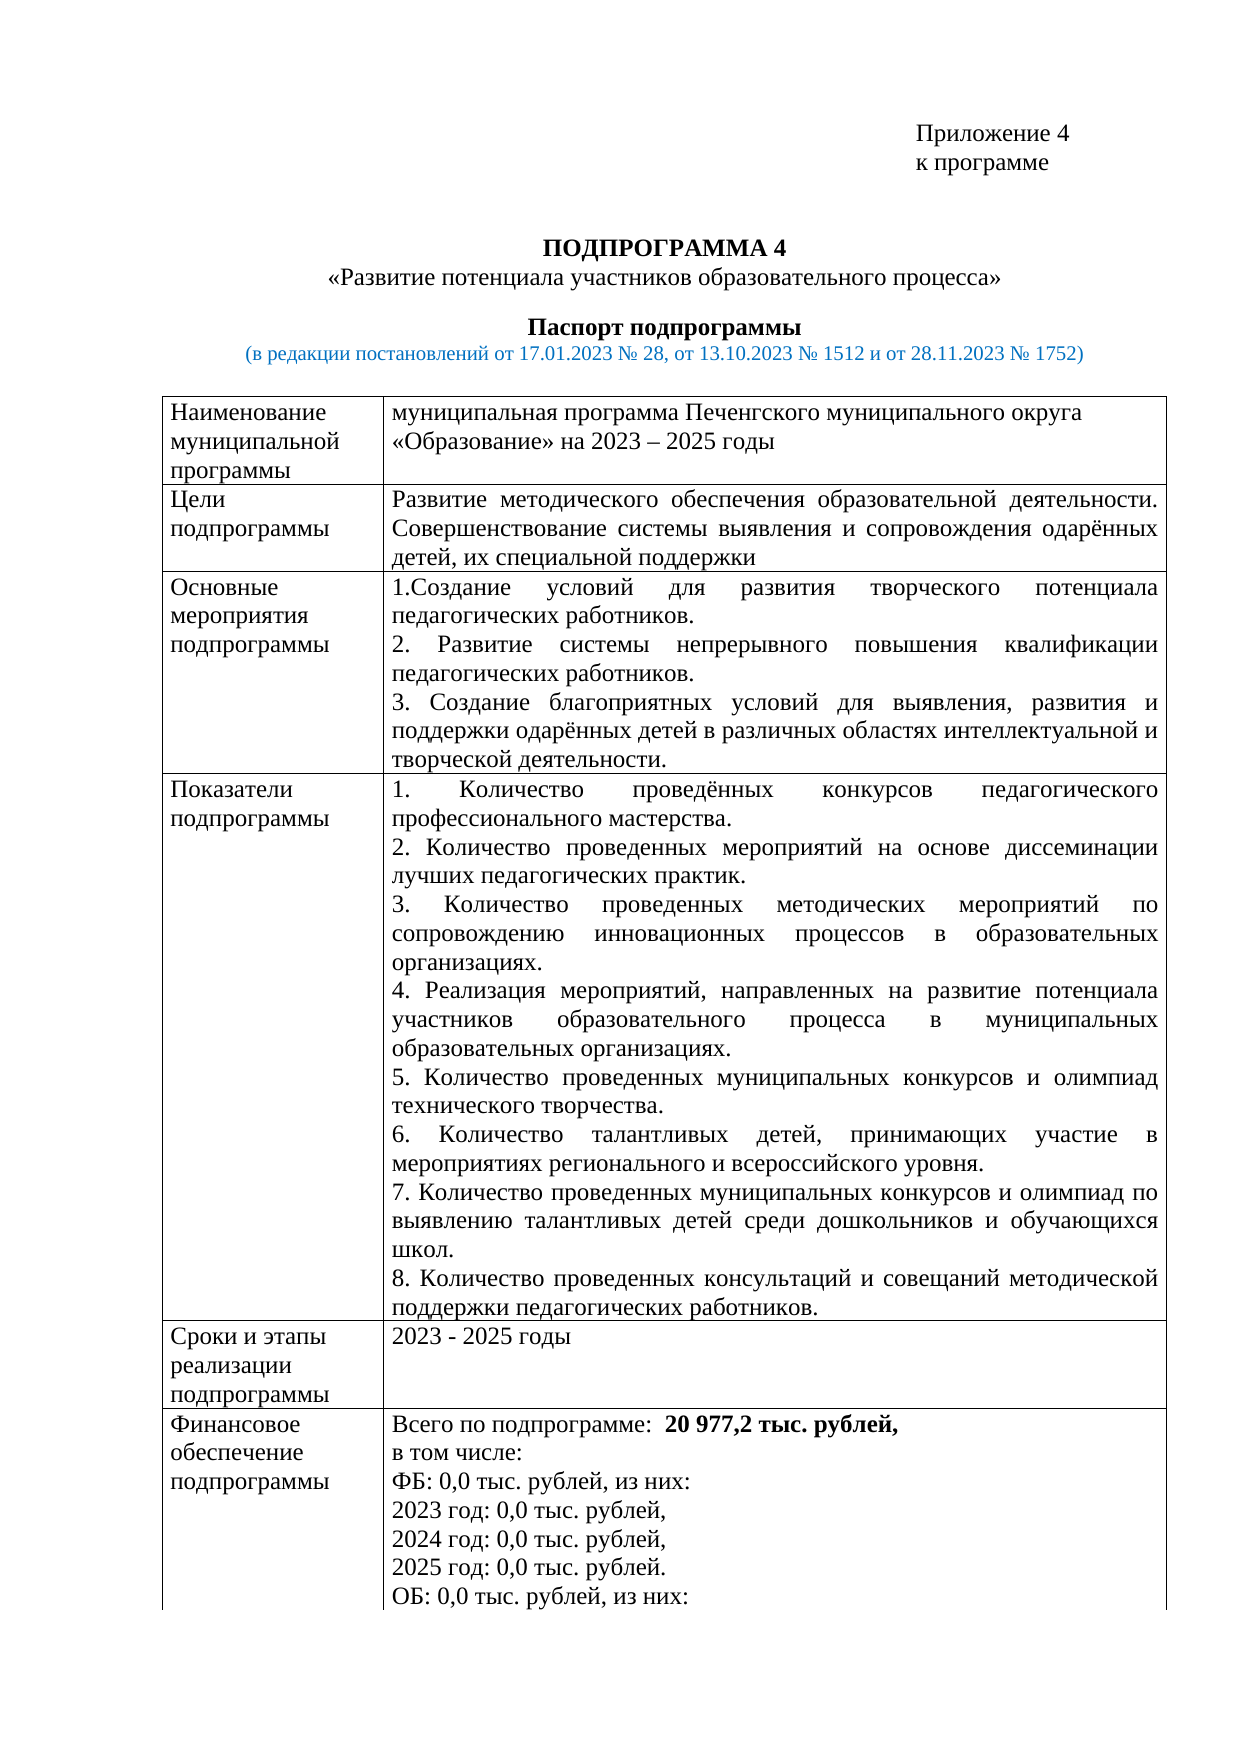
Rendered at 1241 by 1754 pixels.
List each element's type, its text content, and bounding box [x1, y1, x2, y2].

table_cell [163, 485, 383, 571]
text к программе [916, 147, 1152, 176]
text (в редакции постановлений от 17.01.2023 № 28, от 13.10.2023 № 1512 и от 28.11.2023 № 1752) [177, 341, 1152, 365]
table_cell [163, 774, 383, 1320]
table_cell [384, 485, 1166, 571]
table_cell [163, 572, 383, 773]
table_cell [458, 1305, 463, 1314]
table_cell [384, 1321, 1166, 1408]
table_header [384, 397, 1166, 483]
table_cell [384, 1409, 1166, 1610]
text Паспорт подпрограммы [177, 312, 1152, 341]
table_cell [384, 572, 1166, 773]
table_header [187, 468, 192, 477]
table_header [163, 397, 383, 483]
text Приложение 4 [916, 118, 1152, 147]
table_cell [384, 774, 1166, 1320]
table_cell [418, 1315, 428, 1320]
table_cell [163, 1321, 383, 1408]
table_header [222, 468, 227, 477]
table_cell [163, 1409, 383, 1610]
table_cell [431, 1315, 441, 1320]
text ПОДПРОГРАММА 4 [177, 233, 1152, 262]
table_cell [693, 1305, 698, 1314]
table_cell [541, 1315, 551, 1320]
text «Развитие потенциала участников образовательного процесса» [177, 262, 1152, 291]
